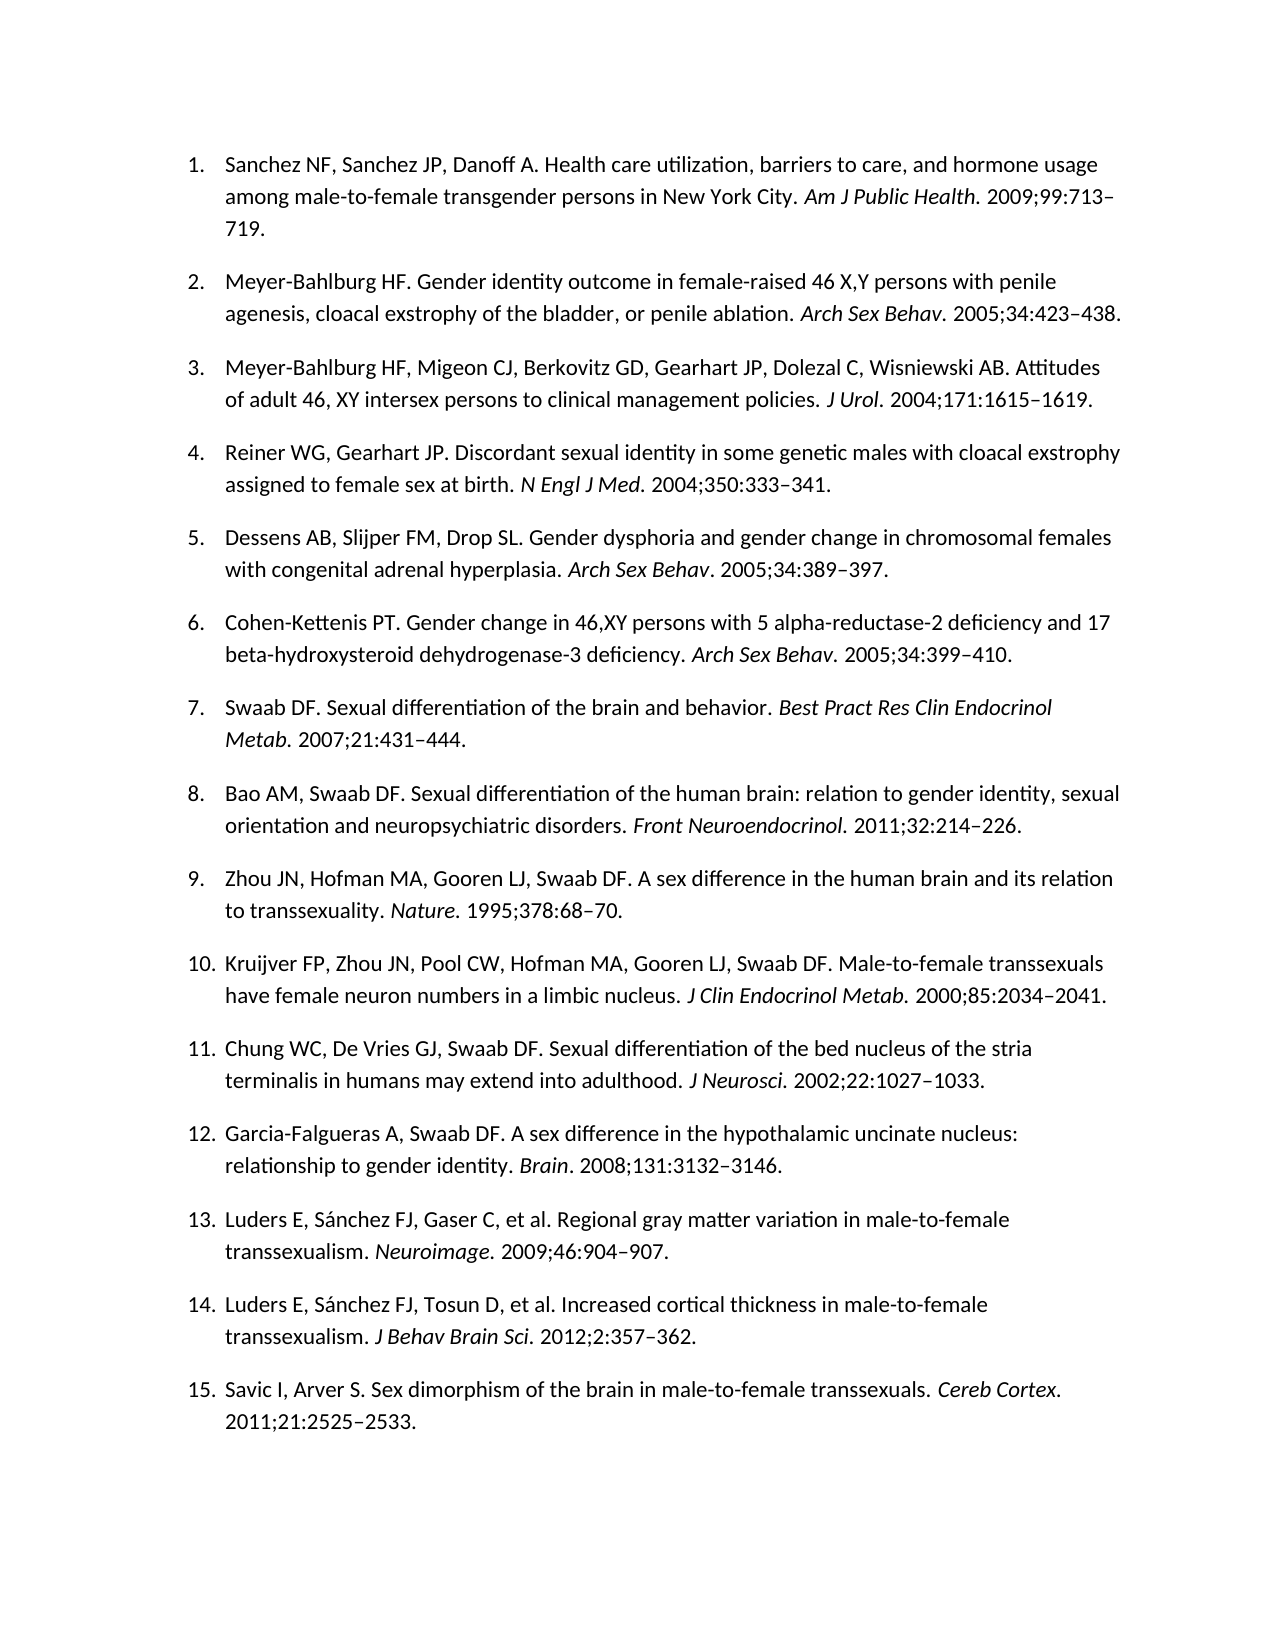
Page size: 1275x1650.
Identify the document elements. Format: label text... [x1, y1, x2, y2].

list Zhou JN, Hofman MA, Gooren LJ, Swaab DF. A sex difference in the human brain and its relation to transsexuality. Nature. 1995;378:68–70. [187, 864, 1125, 924]
list Chung WC, De Vries GJ, Swaab DF. Sexual differentiation of the bed nucleus of the stria terminalis in humans may extend into adulthood. J Neurosci. 2002;22:1027–1033. [187, 1034, 1125, 1094]
list Kruijver FP, Zhou JN, Pool CW, Hofman MA, Gooren LJ, Swaab DF. Male-to-female transsexuals have female neuron numbers in a limbic nucleus. J Clin Endocrinol Metab. 2000;85:2034–2041. [187, 949, 1125, 1009]
list Dessens AB, Slijper FM, Drop SL. Gender dysphoria and gender change in chromosomal females with congenital adrenal hyperplasia. Arch Sex Behav. 2005;34:389–397. [187, 523, 1125, 583]
list Luders E, Sánchez FJ, Gaser C, et al. Regional gray matter variation in male-to-female transsexualism. Neuroimage. 2009;46:904–907. [187, 1205, 1125, 1265]
list Luders E, Sánchez FJ, Tosun D, et al. Increased cortical thickness in male-to-female transsexualism. J Behav Brain Sci. 2012;2:357–362. [187, 1290, 1125, 1350]
list Reiner WG, Gearhart JP. Discordant sexual identity in some genetic males with cloacal exstrophy assigned to female sex at birth. N Engl J Med. 2004;350:333–341. [187, 438, 1125, 498]
list Swaab DF. Sexual differentiation of the brain and behavior. Best Pract Res Clin Endocrinol Metab. 2007;21:431–444. [187, 693, 1125, 754]
list Savic I, Arver S. Sex dimorphism of the brain in male-to-female transsexuals. Cereb Cortex. 2011;21:2525–2533. [187, 1375, 1125, 1435]
list Garcia-Falgueras A, Swaab DF. A sex difference in the hypothalamic uncinate nucleus: relationship to gender identity. Brain. 2008;131:3132–3146. [187, 1119, 1125, 1180]
list Meyer-Bahlburg HF. Gender identity outcome in female-raised 46 X,Y persons with penile agenesis, cloacal exstrophy of the bladder, or penile ablation. Arch Sex Behav. 2005;34:423–438. [187, 267, 1125, 328]
list Cohen-Kettenis PT. Gender change in 46,XY persons with 5 alpha-reductase-2 deficiency and 17 beta-hydroxysteroid dehydrogenase-3 deficiency. Arch Sex Behav. 2005;34:399–410. [187, 608, 1125, 668]
list Bao AM, Swaab DF. Sexual differentiation of the human brain: relation to gender identity, sexual orientation and neuropsychiatric disorders. Front Neuroendocrinol. 2011;32:214–226. [187, 779, 1125, 839]
list Sanchez NF, Sanchez JP, Danoff A. Health care utilization, barriers to care, and hormone usage among male-to-female transgender persons in New York City. Am J Public Health. 2009;99:713–719. [187, 150, 1125, 242]
list Meyer-Bahlburg HF, Migeon CJ, Berkovitz GD, Gearhart JP, Dolezal C, Wisniewski AB. Attitudes of adult 46, XY intersex persons to clinical management policies. J Urol. 2004;171:1615–1619. [187, 353, 1125, 413]
